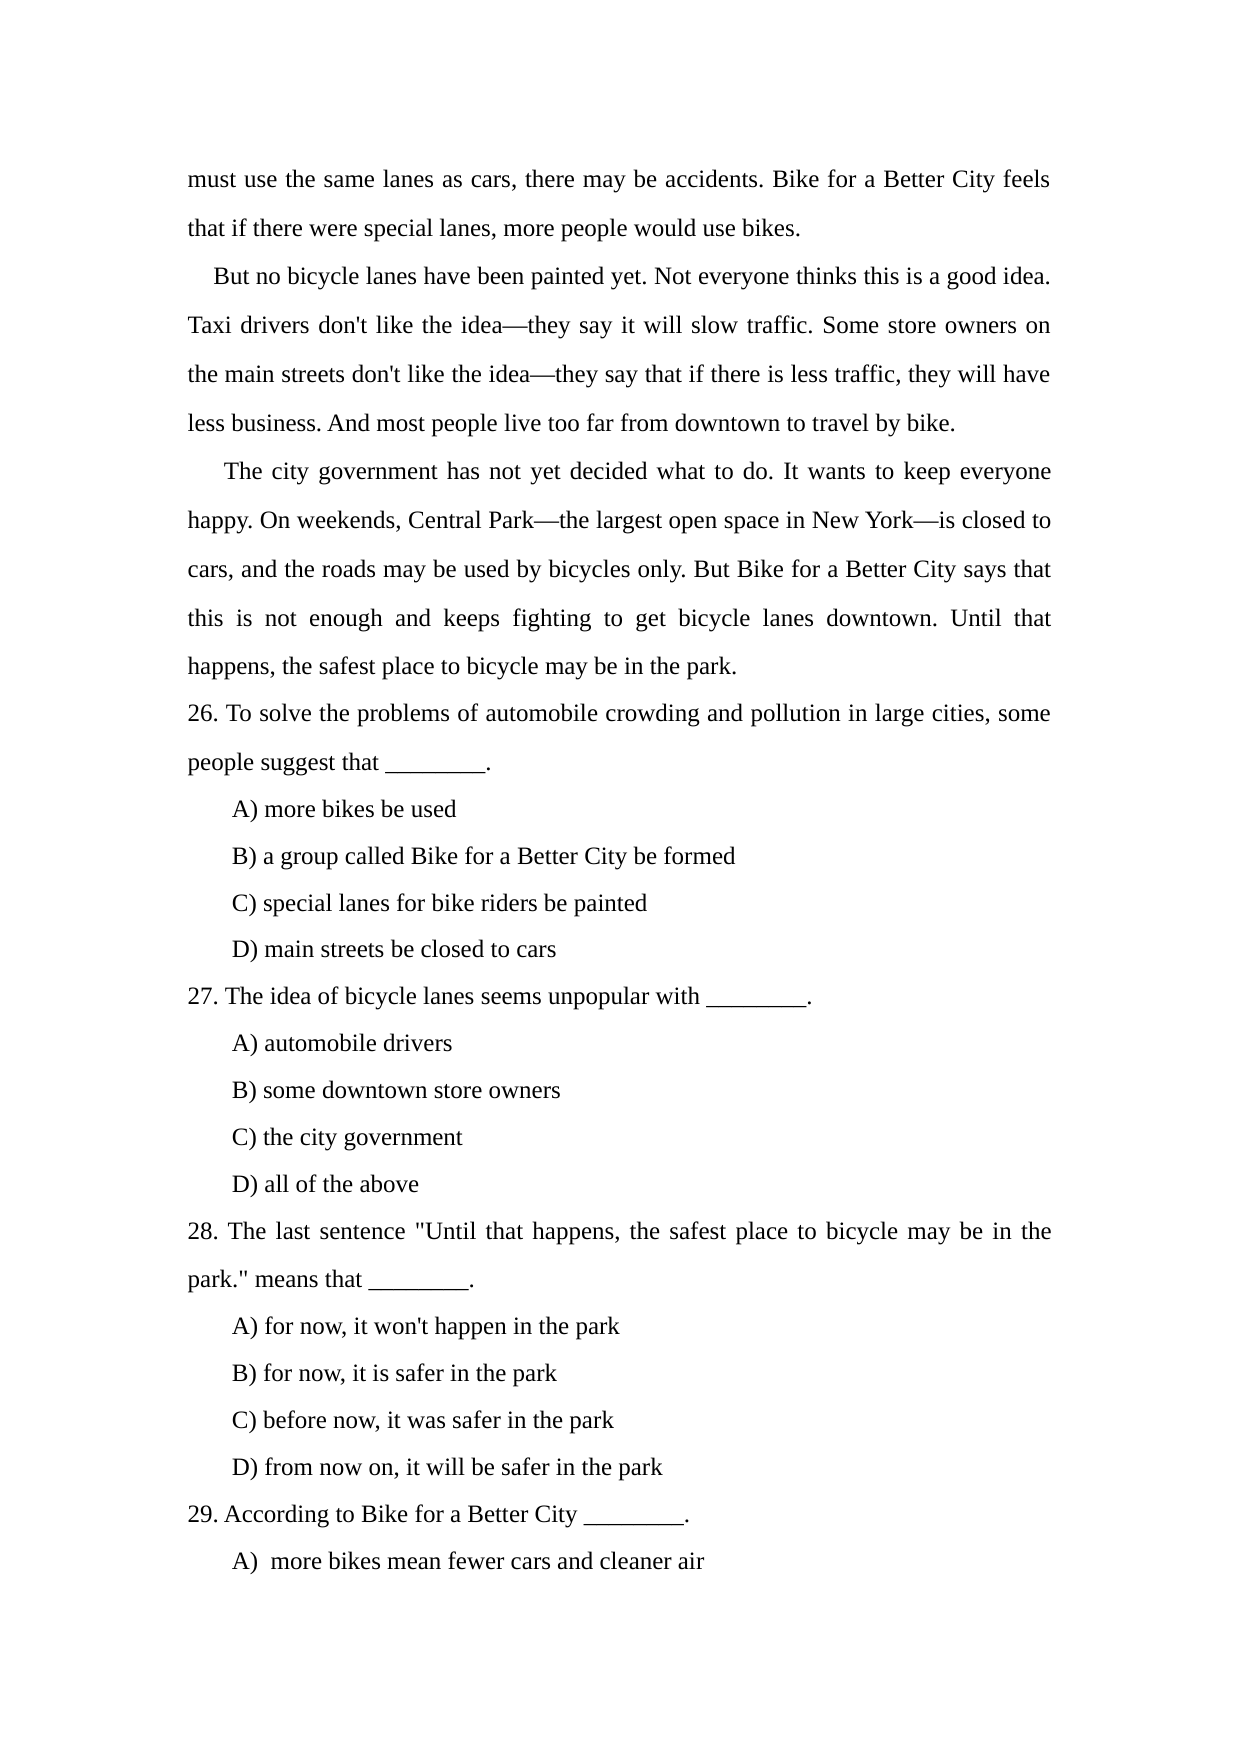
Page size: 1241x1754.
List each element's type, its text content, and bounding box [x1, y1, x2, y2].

text B) a group called Bike for a Better City be formed [187, 839, 1053, 871]
text D) from now on, it will be safer in the park [187, 1450, 1053, 1483]
text D) main streets be closed to cars [187, 933, 1053, 965]
list 28. The last sentence "Until that happens, the safest place to bicycle may be in the park." means that ________. [187, 1214, 1053, 1295]
text C) special lanes for bike riders be painted [187, 886, 1053, 918]
text A) more bikes be used [187, 792, 1053, 824]
list 26. To solve the problems of automobile crowding and pollution in large cities, some people suggest that ________. [187, 696, 1053, 778]
text B) some downtown store owners [187, 1073, 1053, 1106]
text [187, 162, 1053, 682]
text A) more bikes mean fewer cars and cleaner air [187, 1544, 1053, 1576]
text A) automobile drivers [187, 1026, 1053, 1059]
list 29. According to Bike for a Better City ________. [187, 1497, 1053, 1529]
text B) for now, it is safer in the park [187, 1356, 1053, 1389]
text D) all of the above [187, 1167, 1053, 1199]
text C) before now, it was safer in the park [187, 1403, 1053, 1436]
text C) the city government [187, 1120, 1053, 1153]
text A) for now, it won't happen in the park [187, 1309, 1053, 1342]
list 27. The idea of bicycle lanes seems unpopular with ________. [187, 979, 1053, 1012]
